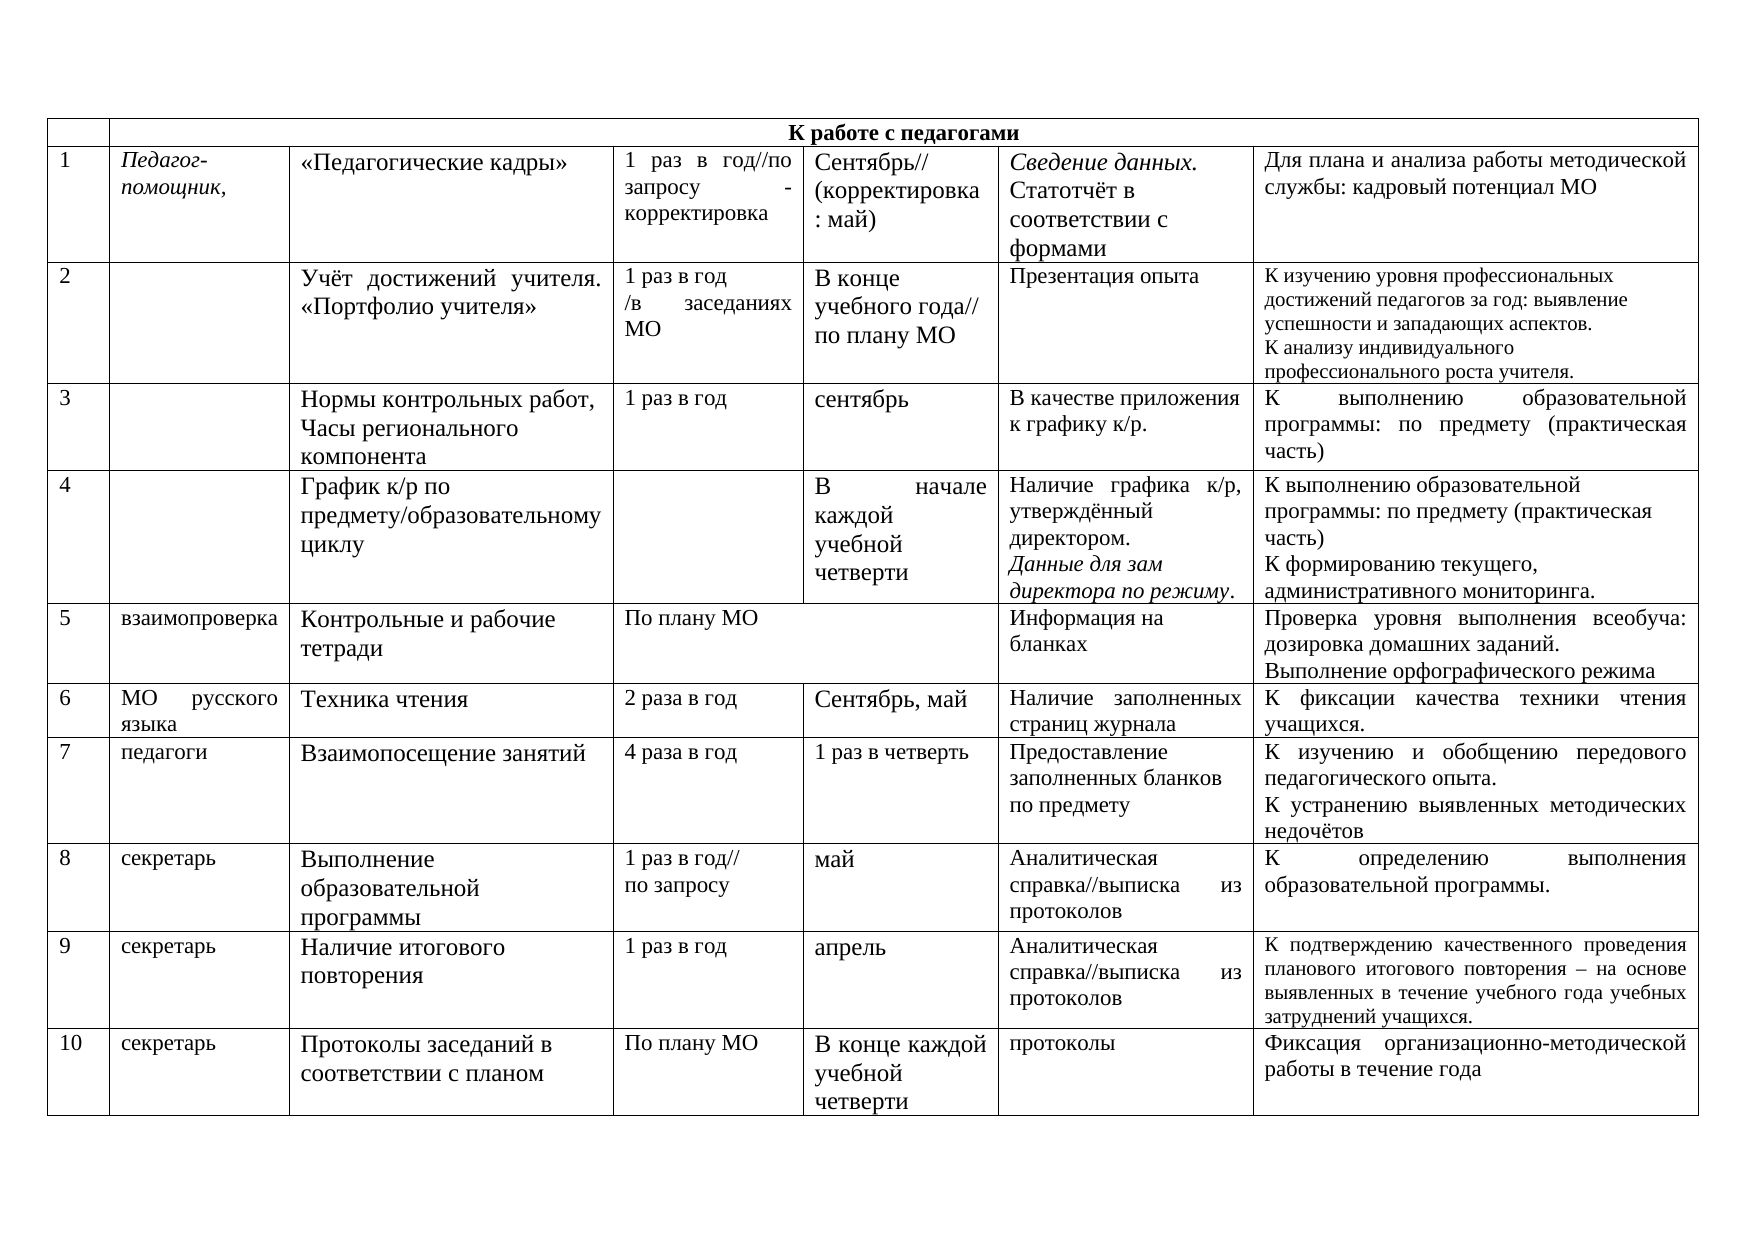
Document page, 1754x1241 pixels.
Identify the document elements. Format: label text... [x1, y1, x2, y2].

table_cell 2 [48, 263, 109, 383]
table_cell По плану МО [614, 604, 998, 683]
table_cell К изучению уровня профессиональных достижений педагогов за год: выявление успешности и западающих аспектов. К анализу индивидуального профессионального роста учителя. [1254, 263, 1698, 383]
table_cell май [804, 844, 998, 931]
table_cell 1 раз в год [614, 384, 803, 470]
table_cell 6 [48, 684, 109, 737]
table_cell Контрольные и рабочие тетради [290, 604, 613, 683]
table_cell Взаимопосещение занятий [290, 738, 613, 843]
table_cell 7 [48, 738, 109, 843]
table_cell К фиксации качества техники чтения учащихся. [1254, 684, 1698, 737]
table_cell Фиксация организационно-методической работы в течение года [1254, 1029, 1698, 1115]
table_cell Наличие итогового повторения [290, 932, 613, 1028]
table_cell Сентябрь, май [804, 684, 998, 737]
table_cell Предоставление заполненных бланков по предмету [999, 738, 1253, 843]
table_cell 3 [48, 384, 109, 470]
table_cell Информация на бланках [999, 604, 1253, 683]
table_cell К определению выполнения образовательной программы. [1254, 844, 1698, 931]
table_cell К выполнению образовательной программы: по предмету (практическая часть) [1254, 384, 1698, 470]
table_cell График к/р по предмету/образовательному циклу [290, 471, 613, 603]
table_cell Протоколы заседаний в соответствии с планом [290, 1029, 613, 1115]
table_cell секретарь [110, 844, 289, 931]
table_cell По плану МО [614, 1029, 803, 1115]
table_cell Педагог-помощник, [110, 147, 289, 262]
table_cell «Педагогические кадры» [290, 147, 613, 262]
table_cell Аналитическая справка//выписка из протоколов [999, 844, 1253, 931]
table_cell педагоги [110, 738, 289, 843]
table_cell К работе с педагогами [110, 119, 1698, 146]
table_cell 10 [48, 1029, 109, 1115]
table_cell Нормы контрольных работ, Часы регионального компонента [290, 384, 613, 470]
table_cell Учёт достижений учителя. «Портфолио учителя» [290, 263, 613, 383]
table_cell сентябрь [804, 384, 998, 470]
table_cell [614, 471, 803, 603]
table_cell 1 [48, 147, 109, 262]
table_cell 9 [48, 932, 109, 1028]
table_cell 5 [48, 604, 109, 683]
table_cell Наличие заполненных страниц журнала [999, 684, 1253, 737]
table_cell [110, 384, 289, 470]
table_cell К изучению и обобщению передового педагогического опыта. К устранению выявленных методических недочётов [1254, 738, 1698, 843]
table_cell В конце учебного года// по плану МО [804, 263, 998, 383]
table_cell МО русского языка [110, 684, 289, 737]
table_cell 4 раза в год [614, 738, 803, 843]
table_cell Техника чтения [290, 684, 613, 737]
table_cell Наличие графика к/р, утверждённый директором. Данные для зам директора по режиму. [999, 471, 1253, 603]
table_cell [48, 119, 109, 146]
table_cell 2 раза в год [614, 684, 803, 737]
table_cell Проверка уровня выполнения всеобуча: дозировка домашних заданий. Выполнение орфографического режима [1254, 604, 1698, 683]
table_cell Сведение данных. Статотчёт в соответствии с формами [999, 147, 1253, 262]
table_cell секретарь [110, 1029, 289, 1115]
table_cell К выполнению образовательной программы: по предмету (практическая часть) К формированию текущего, административного мониторинга. [1254, 471, 1698, 603]
table_cell [110, 263, 289, 383]
table_cell [110, 471, 289, 603]
table_cell протоколы [999, 1029, 1253, 1115]
table_cell 1 раз в год//по запросу - корректировка [614, 147, 803, 262]
table_cell 1 раз в четверть [804, 738, 998, 843]
table_cell В конце каждой учебной четверти [804, 1029, 998, 1115]
table_cell Презентация опыта [999, 263, 1253, 383]
table_cell 1 раз в год [614, 932, 803, 1028]
table_cell секретарь [110, 932, 289, 1028]
table_cell 4 [48, 471, 109, 603]
table_cell Выполнение образовательной программы [290, 844, 613, 931]
table_cell К подтверждению качественного проведения планового итогового повторения – на основе выявленных в течение учебного года учебных затруднений учащихся. [1254, 932, 1698, 1028]
table_cell 8 [48, 844, 109, 931]
table_cell В начале каждой учебной четверти [804, 471, 998, 603]
table_cell взаимопроверка [110, 604, 289, 683]
table_cell 1 раз в год// по запросу [614, 844, 803, 931]
table_cell Для плана и анализа работы методической службы: кадровый потенциал МО [1254, 147, 1698, 262]
table_cell Аналитическая справка//выписка из протоколов [999, 932, 1253, 1028]
table_cell Сентябрь// (корректировка: май) [804, 147, 998, 262]
table_cell В качестве приложения к графику к/р. [999, 384, 1253, 470]
table_cell 1 раз в год /в заседаниях МО [614, 263, 803, 383]
table_cell апрель [804, 932, 998, 1028]
